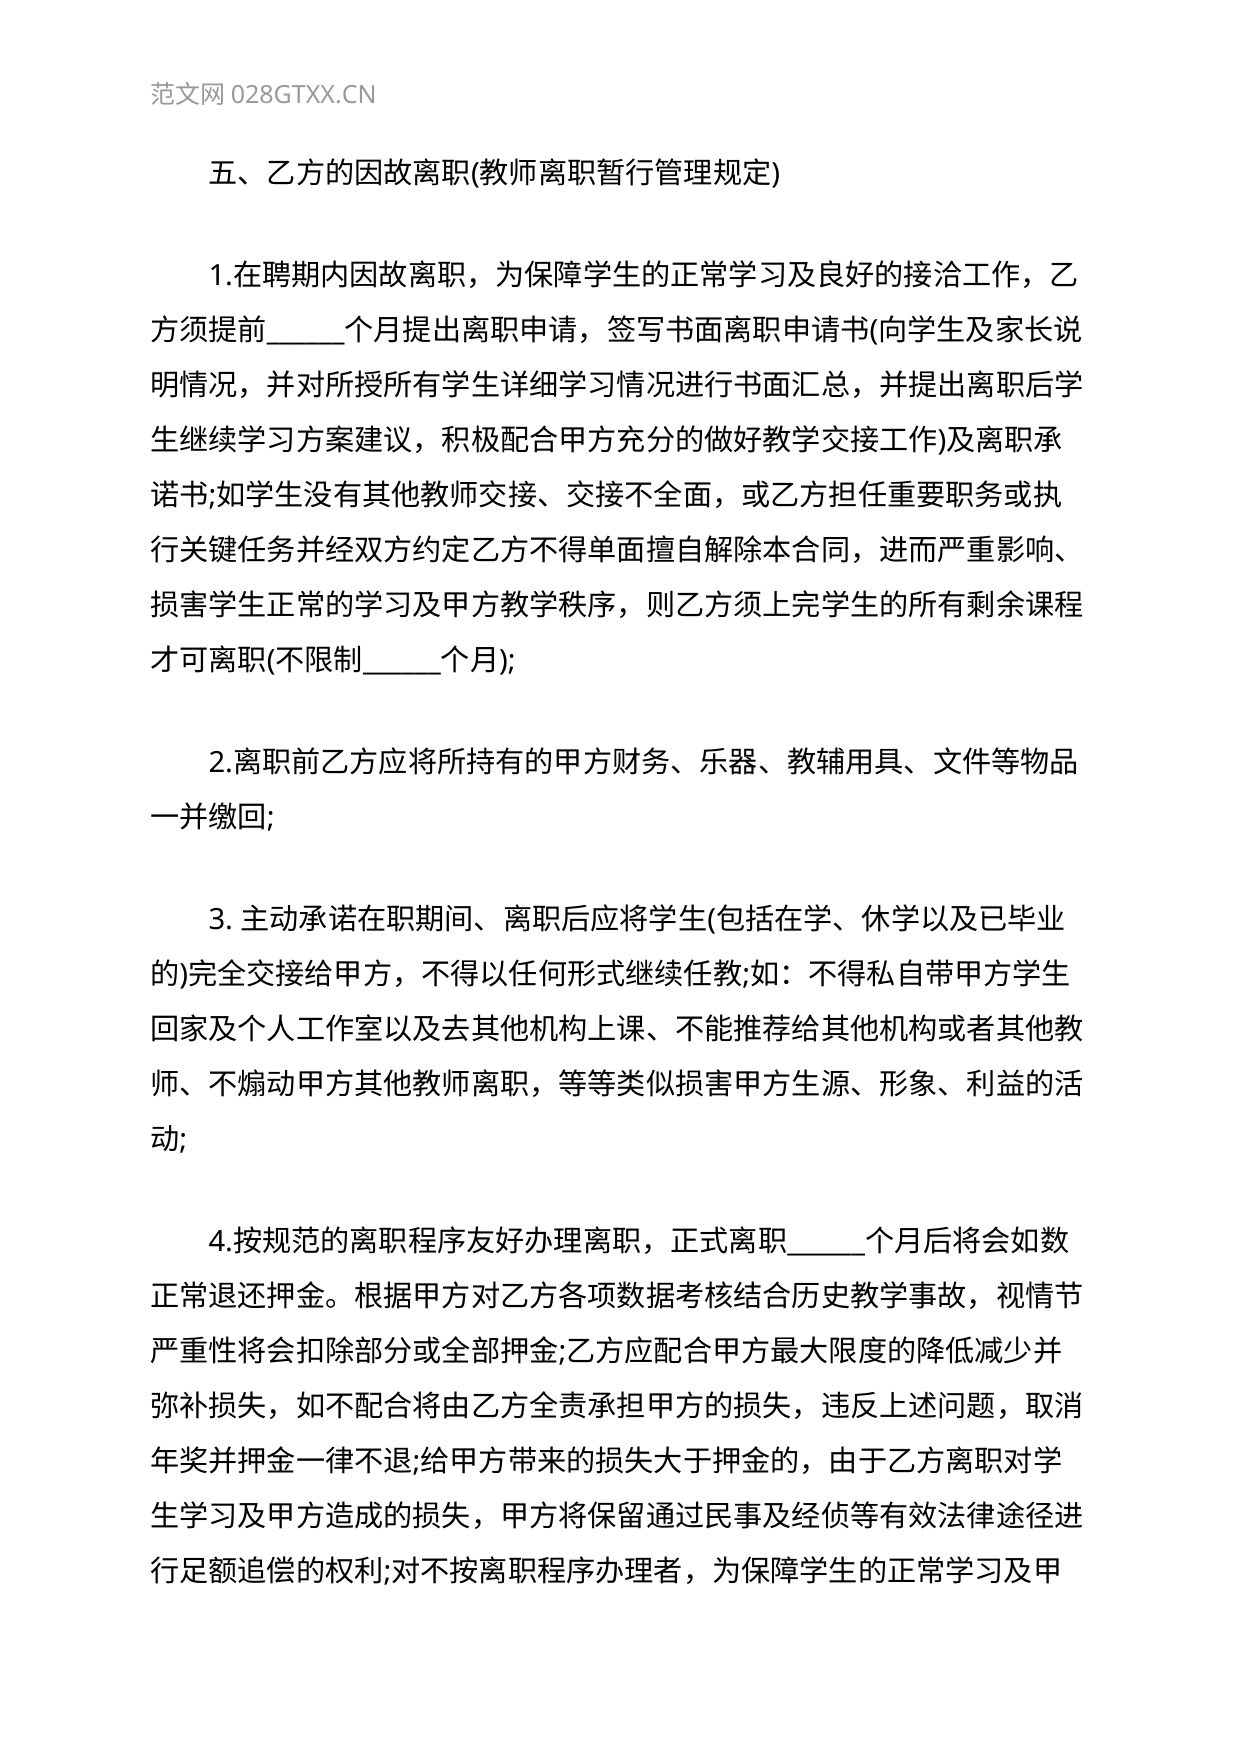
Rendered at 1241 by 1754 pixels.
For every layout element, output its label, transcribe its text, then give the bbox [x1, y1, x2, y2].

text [150, 1217, 1090, 1589]
text 五、乙方的因故离职(教师离职暂行管理规定) [150, 150, 1090, 192]
text 3. 主动承诺在职期间、离职后应将学生(包括在学、休学以及已毕业的)完全交接给甲方，不得以任何形式继续任教;如：不得私自带甲方学生回家及个人工作室以及去其他机构上课、不能推荐给其他机构或者其他教师、不煽动甲方其他教师离职，等等类似损害甲方生源、形象、利益的活动; [150, 896, 1090, 1158]
text 1.在聘期内因故离职，为保障学生的正常学习及良好的接洽工作，乙方须提前______个月提出离职申请，签写书面离职申请书(向学生及家长说明情况，并对所授所有学生详细学习情况进行书面汇总，并提出离职后学生继续学习方案建议，积极配合甲方充分的做好教学交接工作)及离职承诺书;如学生没有其他教师交接、交接不全面，或乙方担任重要职务或执行关键任务并经双方约定乙方不得单面擅自解除本合同，进而严重影响、损害学生正常的学习及甲方教学秩序，则乙方须上完学生的所有剩余课程才可离职(不限制______个月); [150, 252, 1090, 679]
text 2.离职前乙方应将所持有的甲方财务、乐器、教辅用具、文件等物品一并缴回; [150, 739, 1090, 836]
